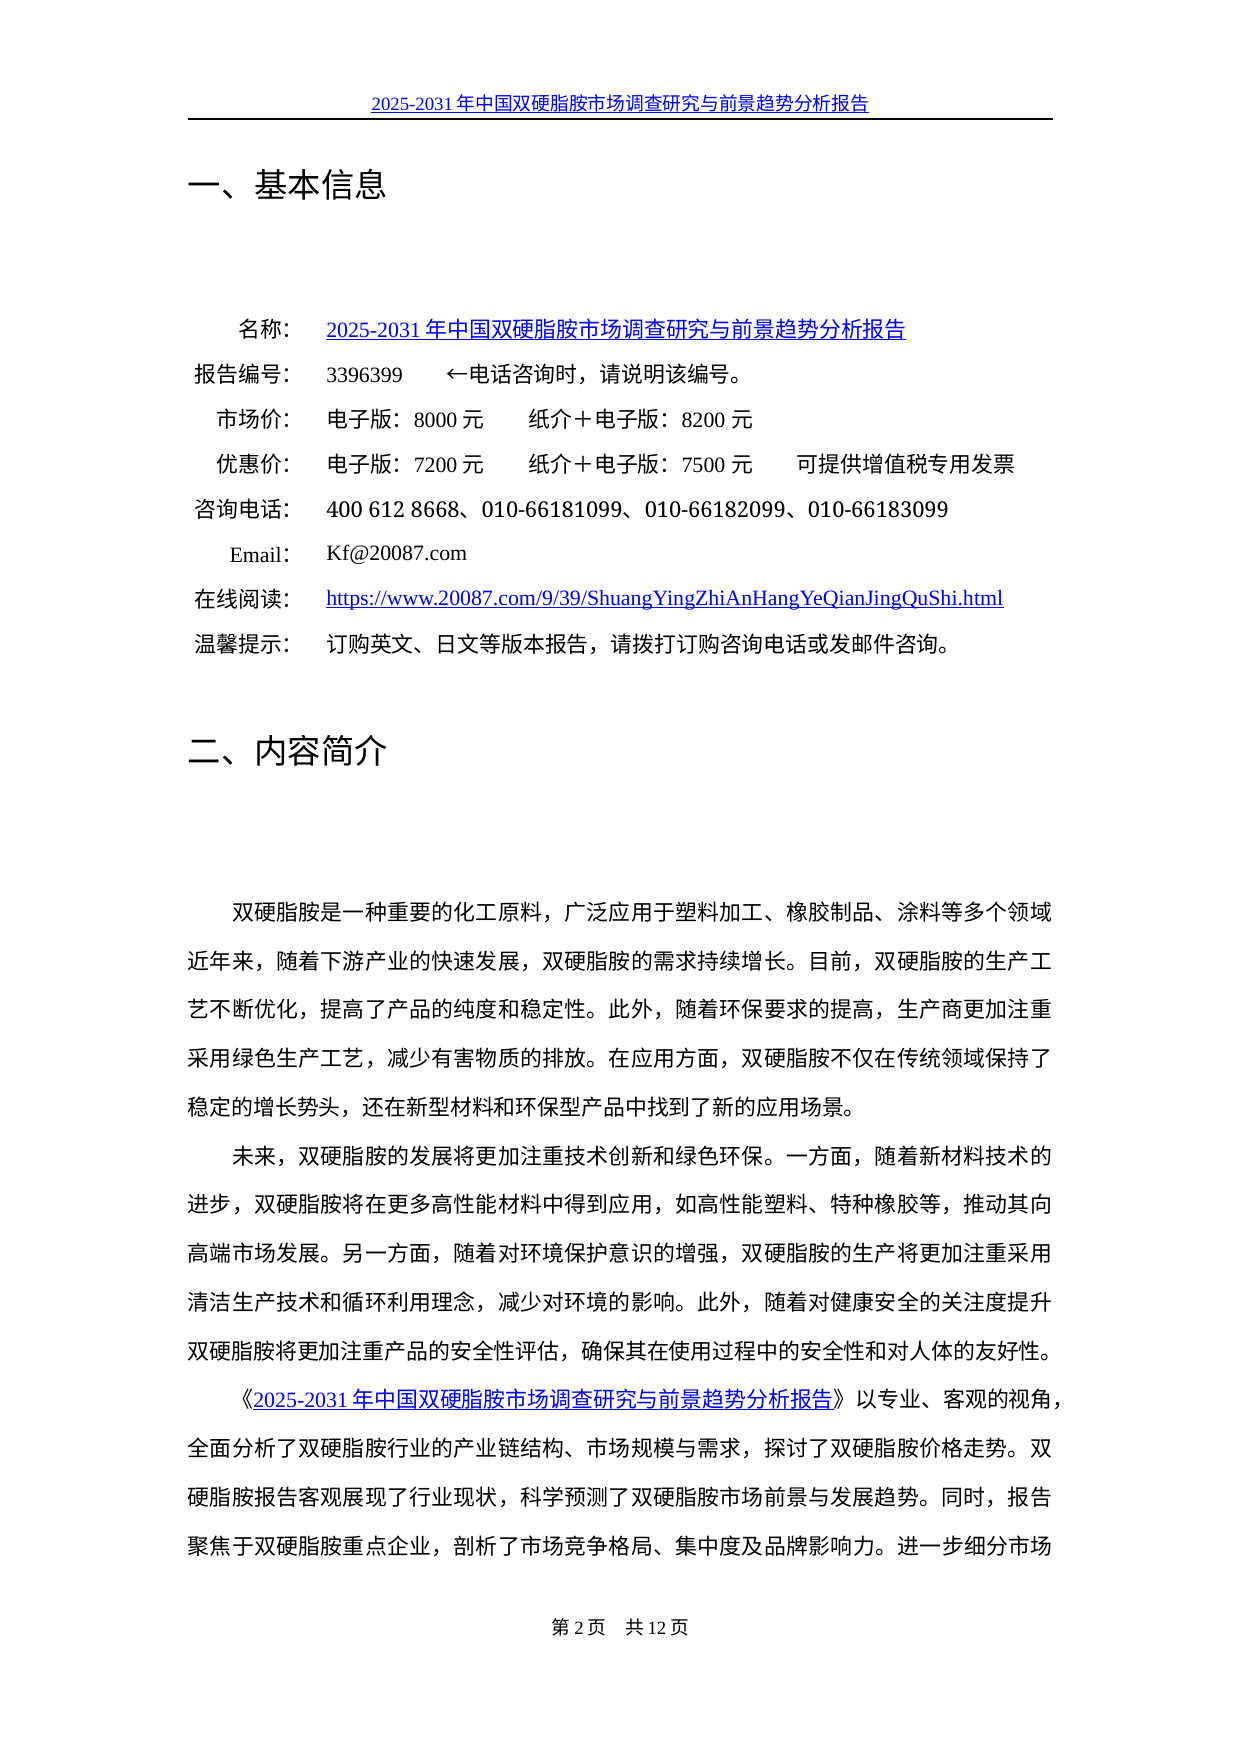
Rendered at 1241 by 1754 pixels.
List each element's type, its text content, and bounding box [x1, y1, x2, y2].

table_cell 在线阅读： [167, 582, 315, 627]
table_header 名称： [167, 312, 315, 357]
table_cell 3396399 ←电话咨询时，请说明该编号。 [315, 357, 1073, 402]
table_cell Kf@20087.com [315, 537, 1073, 582]
table_cell 电子版：7200 元 纸介＋电子版：7500 元 可提供增值税专用发票 [315, 447, 1073, 492]
table_header 2025-2031年中国双硬脂胺市场调查研究与前景趋势分析报告 [315, 312, 1073, 357]
table_cell 咨询电话： [167, 492, 315, 537]
table_cell 电子版：8000 元 纸介＋电子版：8200 元 [315, 402, 1073, 447]
title 二、内容简介 [187, 717, 1053, 782]
table_cell 温馨提示： [167, 627, 315, 672]
table_cell 订购英文、日文等版本报告，请拨打订购咨询电话或发邮件咨询。 [315, 627, 1073, 672]
table_cell [315, 582, 1073, 627]
table_cell 400 612 8668、010-66181099、010-66182099、010-66183099 [315, 492, 1073, 537]
table_cell 市场价： [167, 402, 315, 447]
table_cell 报告编号： [167, 357, 315, 402]
table_cell Email： [167, 537, 315, 582]
table_cell 优惠价： [167, 447, 315, 492]
title 一、基本信息 [187, 150, 1053, 215]
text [187, 894, 1053, 1561]
